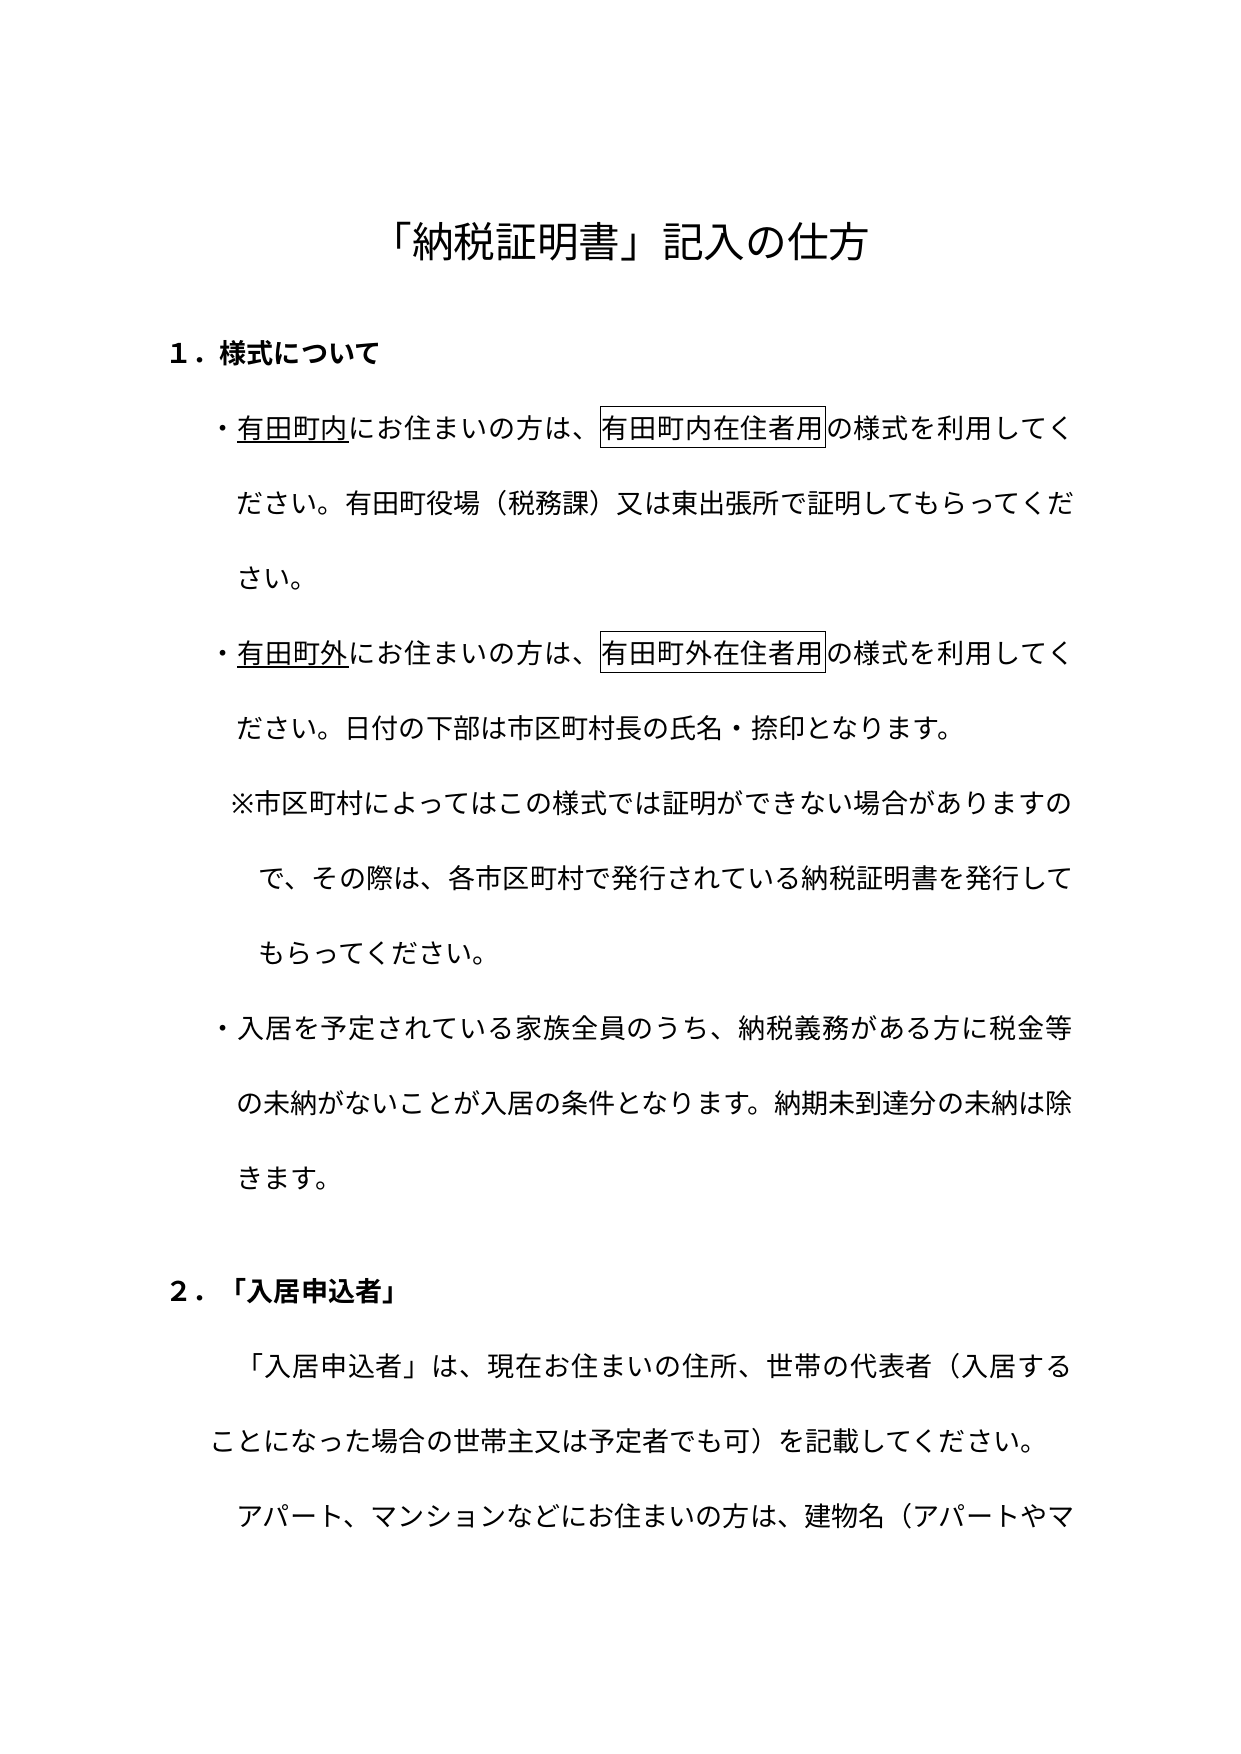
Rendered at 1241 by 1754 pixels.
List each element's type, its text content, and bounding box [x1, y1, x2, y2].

text ・入居を予定されている家族全員のうち、納税義務がある方に税金等の未納がないことが入居の条件となります。納期未到達分の未納は除きます。 [209, 989, 1075, 1214]
text ※市区町村によってはこの様式では証明ができない場合がありますので、その際は、各市区町村で発行されている納税証明書を発行してもらってください。 [231, 764, 1075, 989]
text １．様式について [165, 314, 1075, 389]
text ・有田町外にお住まいの方は、有田町外在住者用の様式を利用してください。日付の下部は市区町村長の氏名・捺印となります。 [209, 614, 1075, 764]
text ２．「入居申込者」 [165, 1252, 1075, 1327]
text 「入居申込者」は、現在お住まいの住所、世帯の代表者（入居することになった場合の世帯主又は予定者でも可）を記載してください。 [209, 1327, 1075, 1477]
text 「納税証明書」記入の仕方 [165, 202, 1075, 277]
text ・有田町内にお住まいの方は、有田町内在住者用の様式を利用してください。有田町役場（税務課）又は東出張所で証明してもらってください。 [209, 389, 1075, 614]
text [209, 1477, 1075, 1552]
